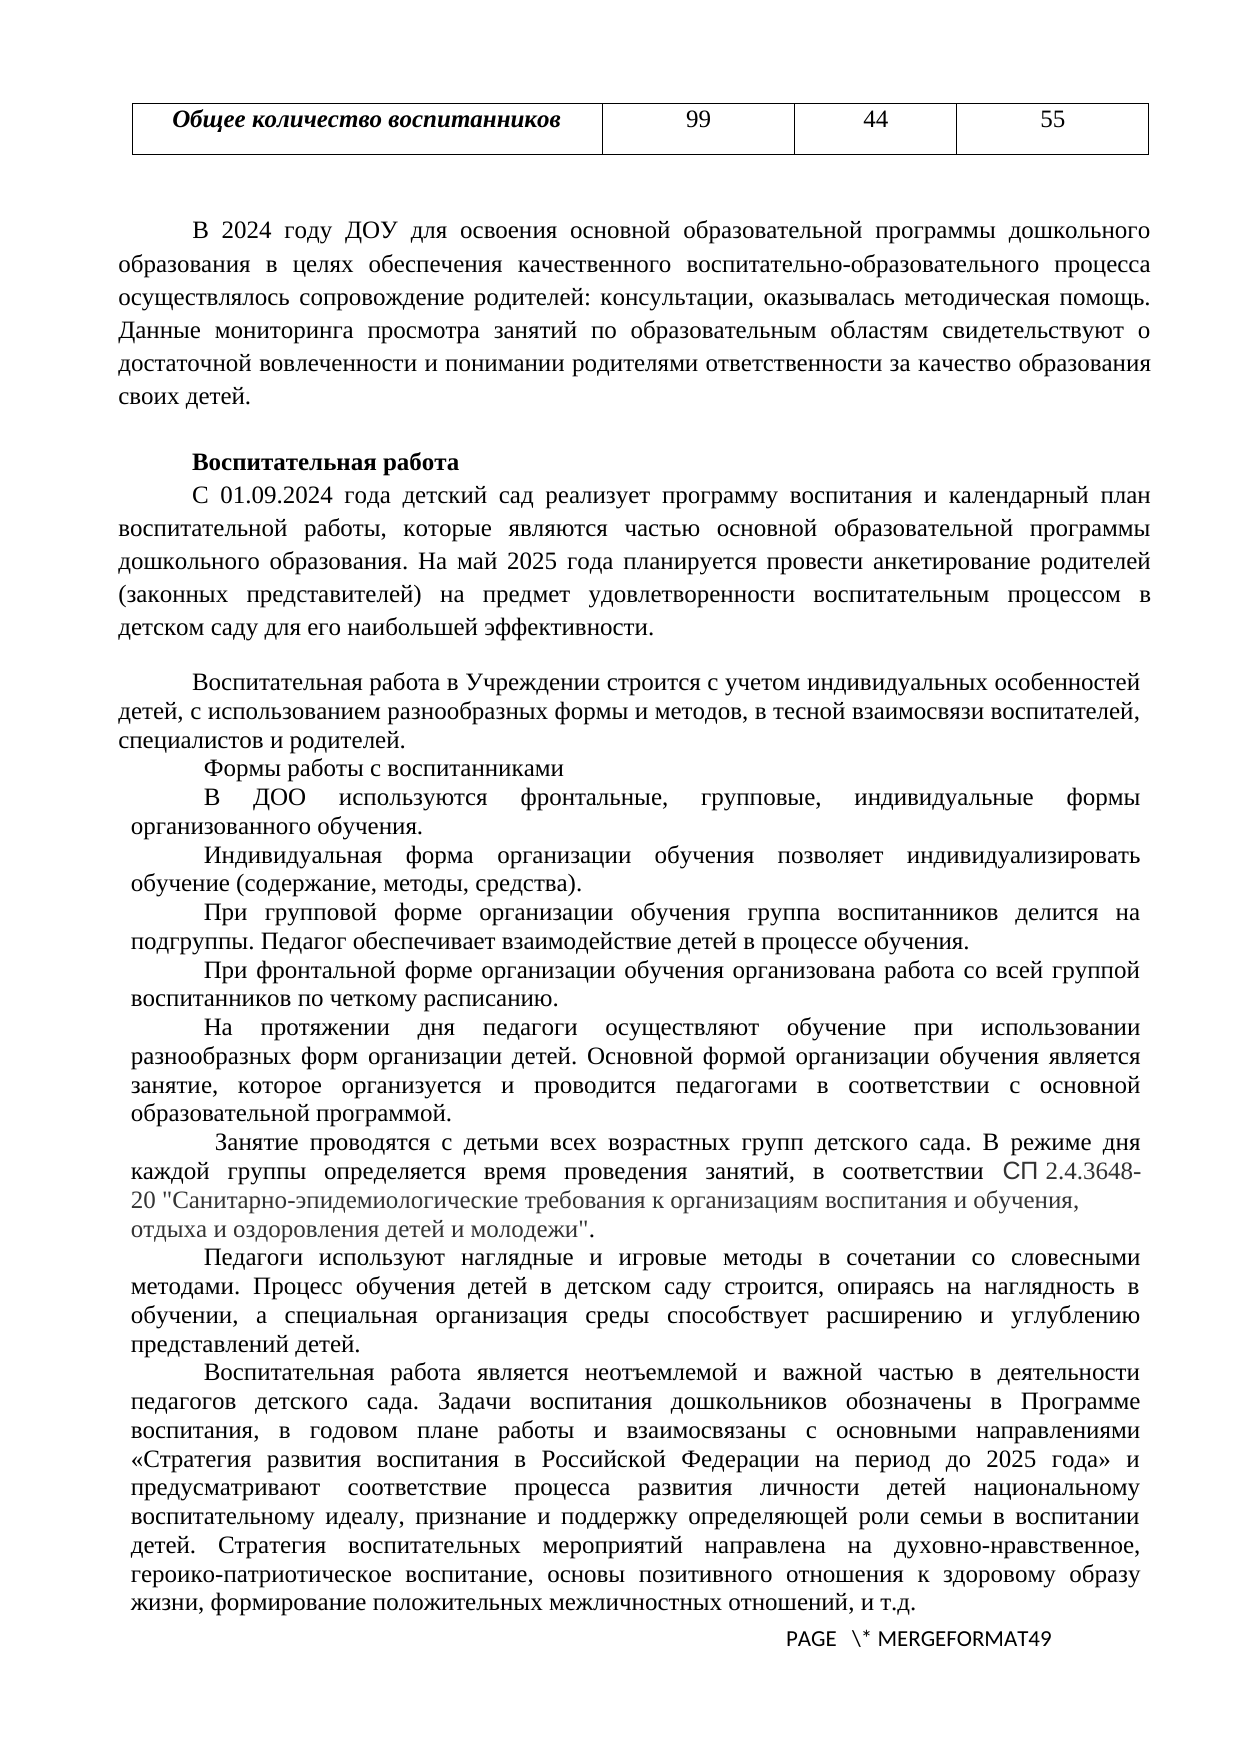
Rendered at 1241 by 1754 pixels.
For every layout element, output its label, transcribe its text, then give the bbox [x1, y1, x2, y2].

text Воспитательная работа является неотъемлемой и важной частью в деятельности педагогов детского сада. Задачи воспитания дошкольников обозначены в Программе воспитания, в годовом плане работы и взаимосвязаны с основными направлениями «Стратегия развития воспитания в Российской Федерации на период до 2025 года» и предусматривают соответствие процесса развития личности детей национальному воспитательному идеалу, признание и поддержку определяющей роли семьи в воспитании детей. Стратегия воспитательных мероприятий направлена на духовно-нравственное, героико-патриотическое воспитание, основы позитивного отношения к здоровому образу жизни, формирование положительных межличностных отношений, и т.д. [131, 1357, 1141, 1616]
text При фронтальной форме организации обучения организована работа со всей группой воспитанников по четкому расписанию. [131, 955, 1141, 1012]
text Педагоги используют наглядные и игровые методы в сочетании со словесными методами. Процесс обучения детей в детском саду строится, опираясь на наглядность в обучении, а специальная организация среды способствует расширению и углублению представлений детей. [131, 1242, 1141, 1357]
text Воспитательная работа в Учреждении строится с учетом индивидуальных особенностей детей, с использованием разнообразных формы и методов, в тесной взаимосвязи воспитателей, специалистов и родителей. [118, 667, 1141, 753]
text Воспитательная работа [118, 447, 1152, 476]
text В ДОО используются фронтальные, групповые, индивидуальные формы организованного обучения. [131, 782, 1141, 840]
table_cell 44 [795, 104, 956, 154]
table_cell 55 [957, 104, 1148, 154]
text С 01.09.2024 года детский сад реализует программу воспитания и календарный план воспитательной работы, которые являются частью основной образовательной программы дошкольного образования. На май 2025 года планируется провести анкетирование родителей (законных представителей) на предмет удовлетворенности воспитательным процессом в детском саду для его наибольшей эффективности. [118, 480, 1152, 641]
table_cell Общее количество воспитанников [133, 104, 602, 154]
text На протяжении дня педагоги осуществляют обучение при использовании разнообразных форм организации детей. Основной формой организации обучения является занятие, которое организуется и проводится педагогами в соответствии с основной образовательной программой. [131, 1012, 1141, 1127]
text Занятие проводятся с детьми всех возрастных групп детского сада. В режиме дня каждой группы определяется время проведения занятий, в соответствии СП 2.4.3648-20 "Санитарно-эпидемиологические требования к организациям воспитания и обучения, отдыха и оздоровления детей и молодежи". [131, 1127, 1141, 1242]
text Индивидуальная форма организации обучения позволяет индивидуализировать обучение (содержание, методы, средства). [131, 840, 1141, 897]
text Формы работы с воспитанниками [131, 753, 1152, 782]
text При групповой форме организации обучения группа воспитанников делится на подгруппы. Педагог обеспечивает взаимодействие детей в процессе обучения. [131, 897, 1141, 955]
text В 2024 году ДОУ для освоения основной образовательной программы дошкольного образования в целях обеспечения качественного воспитательно-образовательного процесса осуществлялось сопровождение родителей: консультации, оказывалась методическая помощь. Данные мониторинга просмотра занятий по образовательным областям свидетельствуют о достаточной вовлеченности и понимании родителями ответственности за качество образования своих детей. [118, 216, 1152, 409]
table_cell 99 [603, 104, 794, 154]
